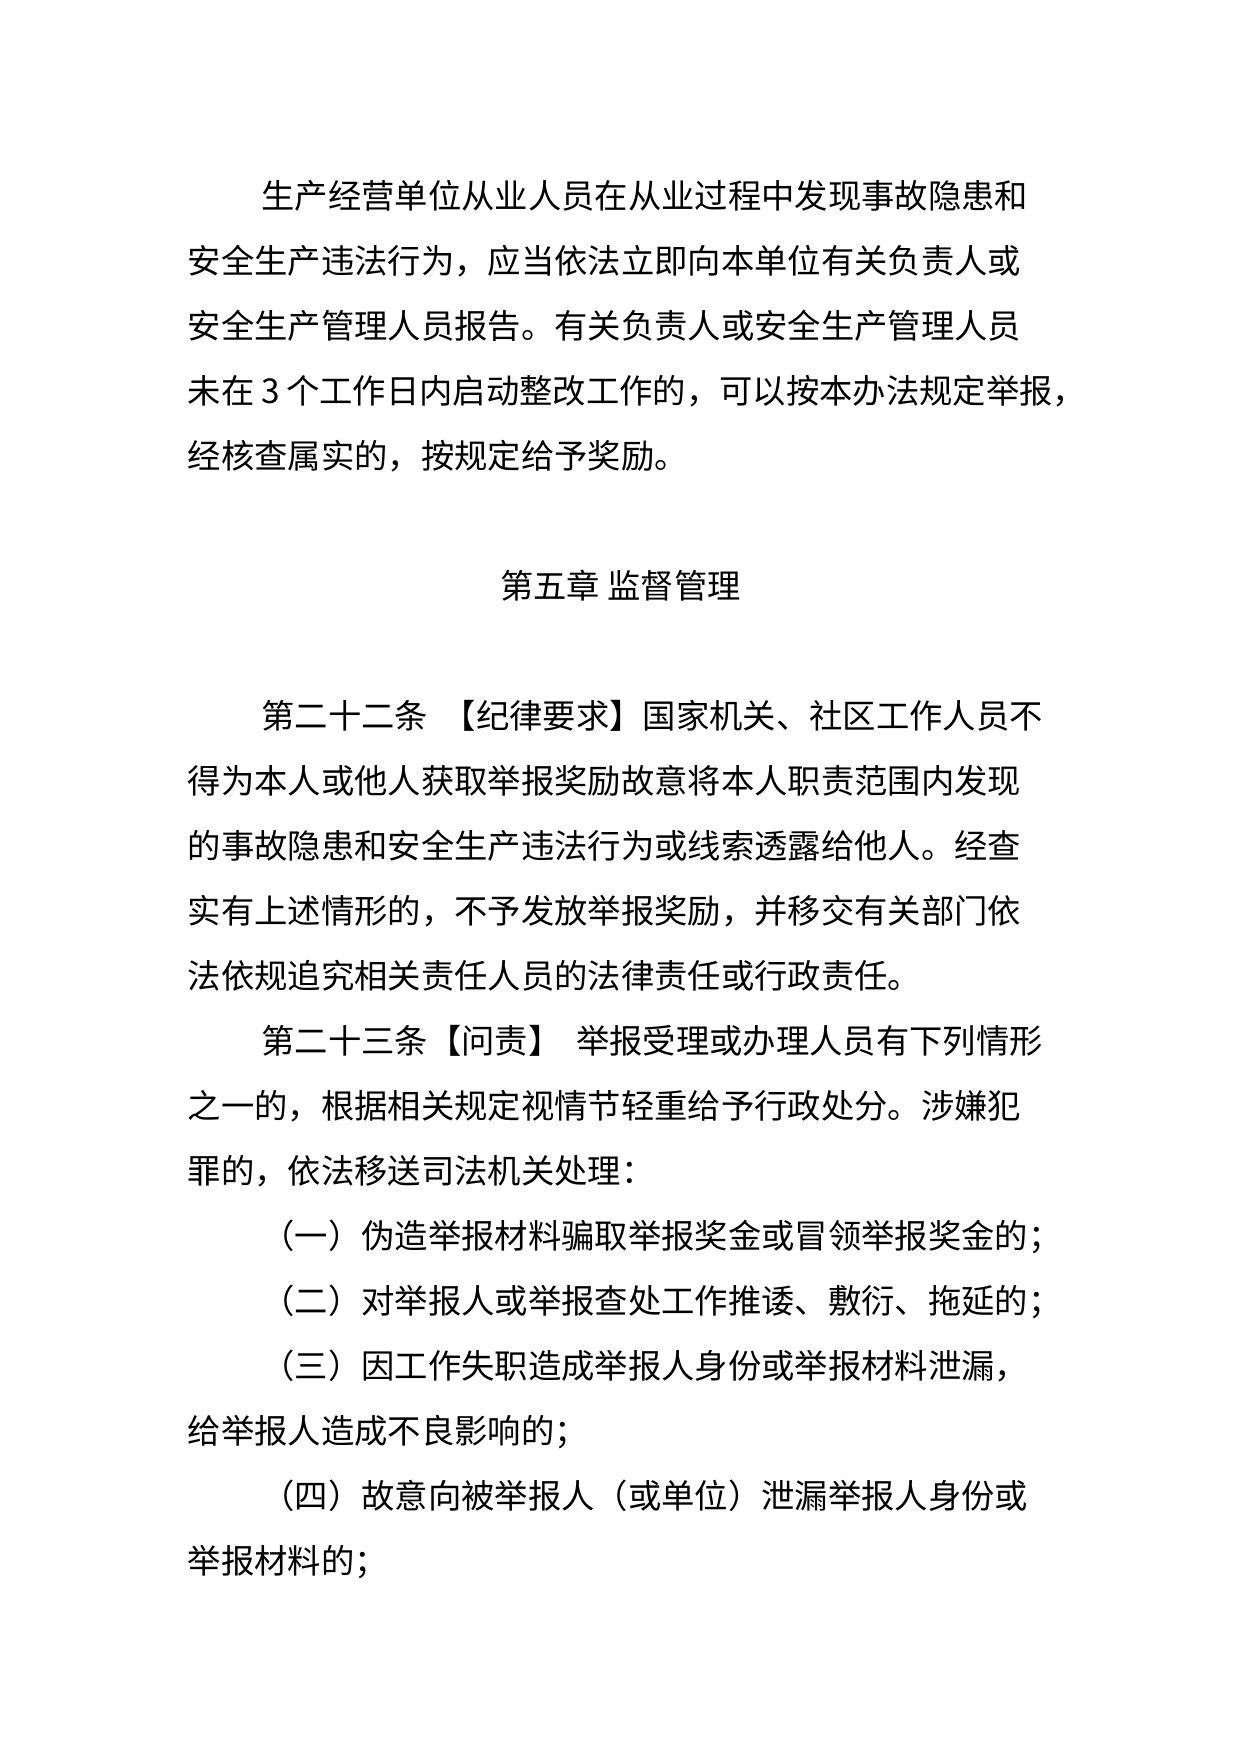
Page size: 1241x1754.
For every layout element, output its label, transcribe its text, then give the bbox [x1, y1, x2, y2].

text （四）故意向被举报人（或单位）泄漏举报人身份或举报材料的； [187, 1462, 1053, 1592]
text 生产经营单位从业人员在从业过程中发现事故隐患和安全生产违法行为，应当依法立即向本单位有关负责人或安全生产管理人员报告。有关负责人或安全生产管理人员未在3个工作日内启动整改工作的，可以按本办法规定举报，经核查属实的，按规定给予奖励。 [187, 162, 1053, 487]
text 第二十三条【问责】 举报受理或办理人员有下列情形之一的，根据相关规定视情节轻重给予行政处分。涉嫌犯罪的，依法移送司法机关处理： [187, 1007, 1053, 1202]
text （二）对举报人或举报查处工作推诿、敷衍、拖延的； [187, 1267, 1053, 1332]
text （三）因工作失职造成举报人身份或举报材料泄漏，给举报人造成不良影响的； [187, 1332, 1053, 1462]
text 第二十二条 【纪律要求】国家机关、社区工作人员不得为本人或他人获取举报奖励故意将本人职责范围内发现的事故隐患和安全生产违法行为或线索透露给他人。经查实有上述情形的，不予发放举报奖励，并移交有关部门依法依规追究相关责任人员的法律责任或行政责任。 [187, 682, 1053, 1007]
text 第五章 监督管理 [187, 552, 1053, 617]
text （一）伪造举报材料骗取举报奖金或冒领举报奖金的； [187, 1202, 1053, 1267]
